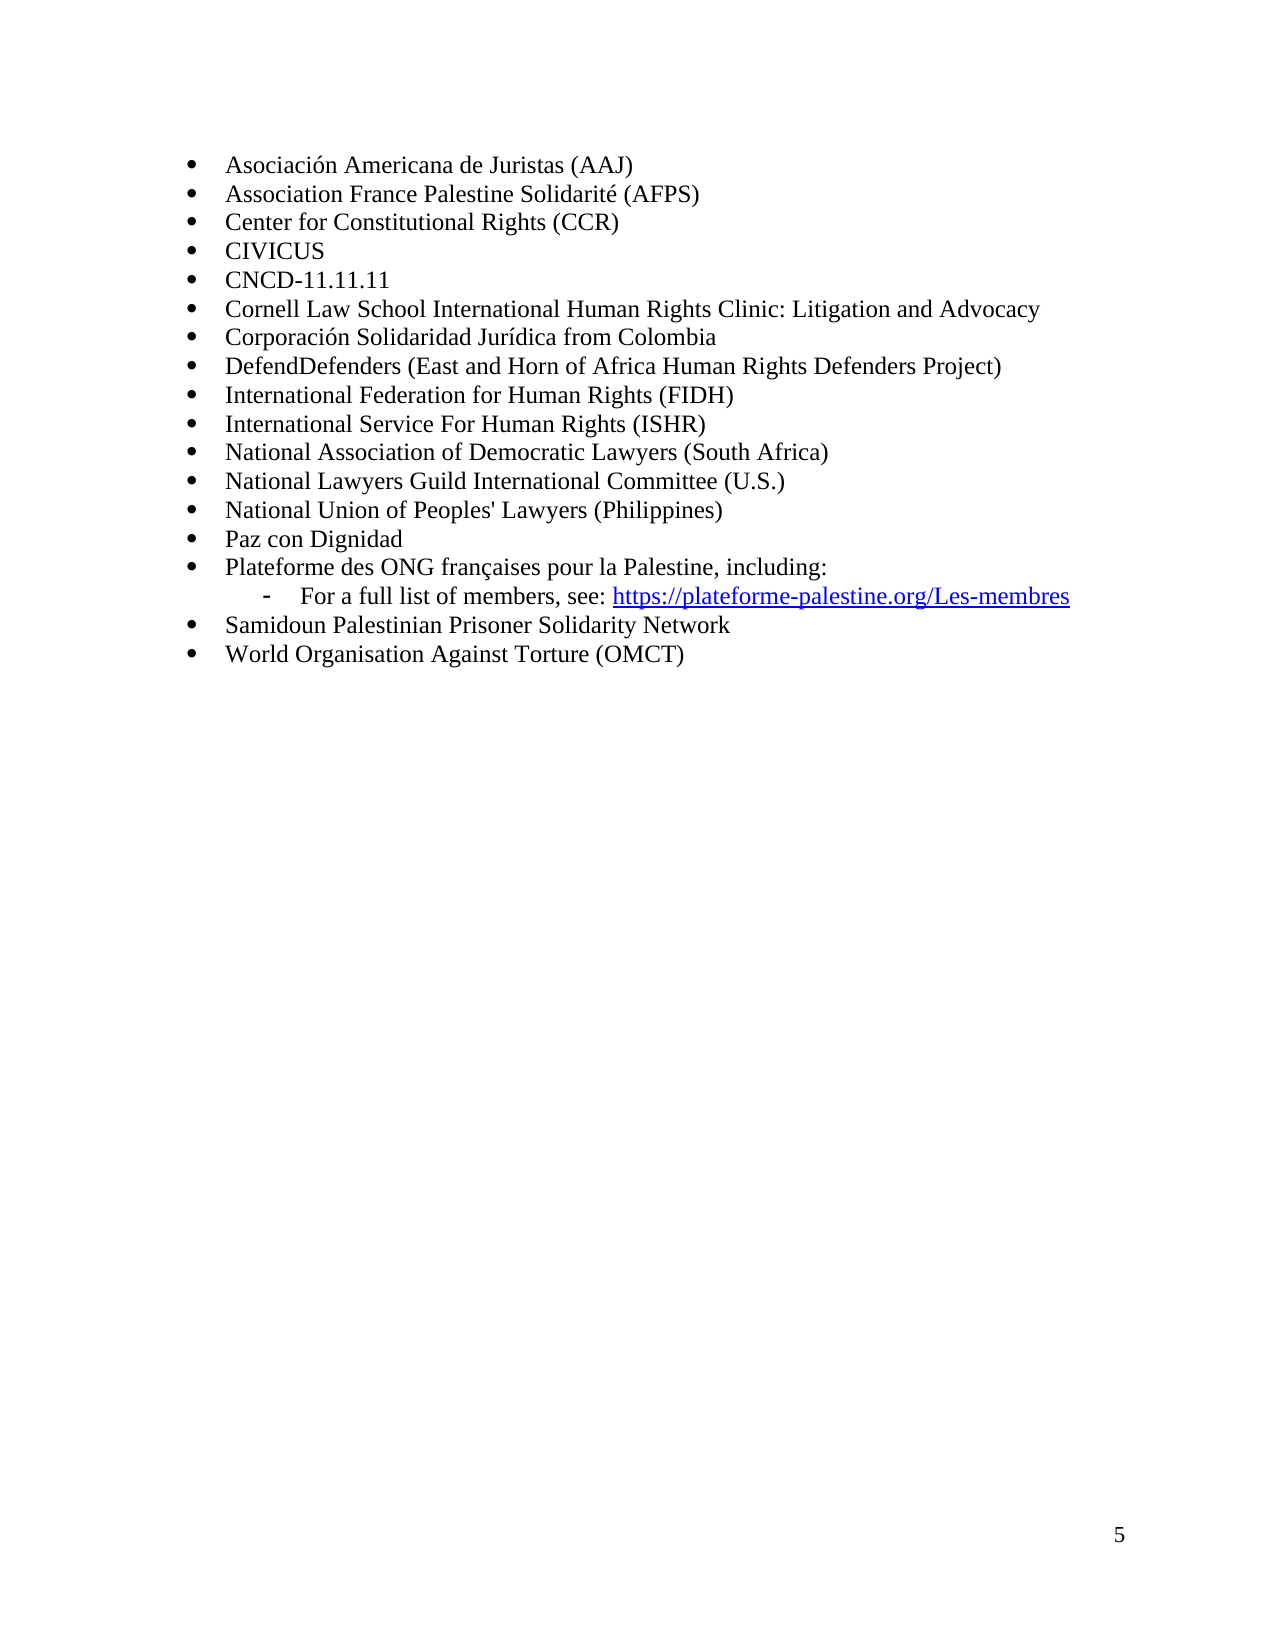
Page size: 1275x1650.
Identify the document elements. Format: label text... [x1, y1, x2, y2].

list Center for Constitutional Rights (CCR) [187, 207, 1113, 236]
list Paz con Dignidad [187, 524, 1113, 552]
list Samidoun Palestinian Prisoner Solidarity Network [187, 610, 1113, 639]
list International Service For Human Rights (ISHR) [187, 409, 1113, 437]
list CNCD-11.11.11 [187, 265, 1113, 294]
list National Union of Peoples' Lawyers (Philippines) [187, 495, 1113, 524]
list National Lawyers Guild International Committee (U.S.) [187, 466, 1113, 495]
list Association France Palestine Solidarité (AFPS) [187, 179, 1113, 207]
list World Organisation Against Torture (OMCT) [187, 639, 1113, 667]
list For a full list of members, see: https://plateforme-palestine.org/Les-membres [262, 581, 1113, 610]
list Plateforme des ONG françaises pour la Palestine, including: [187, 552, 1113, 581]
list Asociación Americana de Juristas (AAJ) [187, 150, 1113, 179]
list International Federation for Human Rights (FIDH) [187, 380, 1113, 409]
list National Association of Democratic Lawyers (South Africa) [187, 437, 1113, 466]
list DefendDefenders (East and Horn of Africa Human Rights Defenders Project) [187, 351, 1113, 380]
list CIVICUS [187, 236, 1113, 265]
list Cornell Law School International Human Rights Clinic: Litigation and Advocacy [187, 294, 1113, 322]
list Corporación Solidaridad Jurídica from Colombia [187, 322, 1113, 351]
